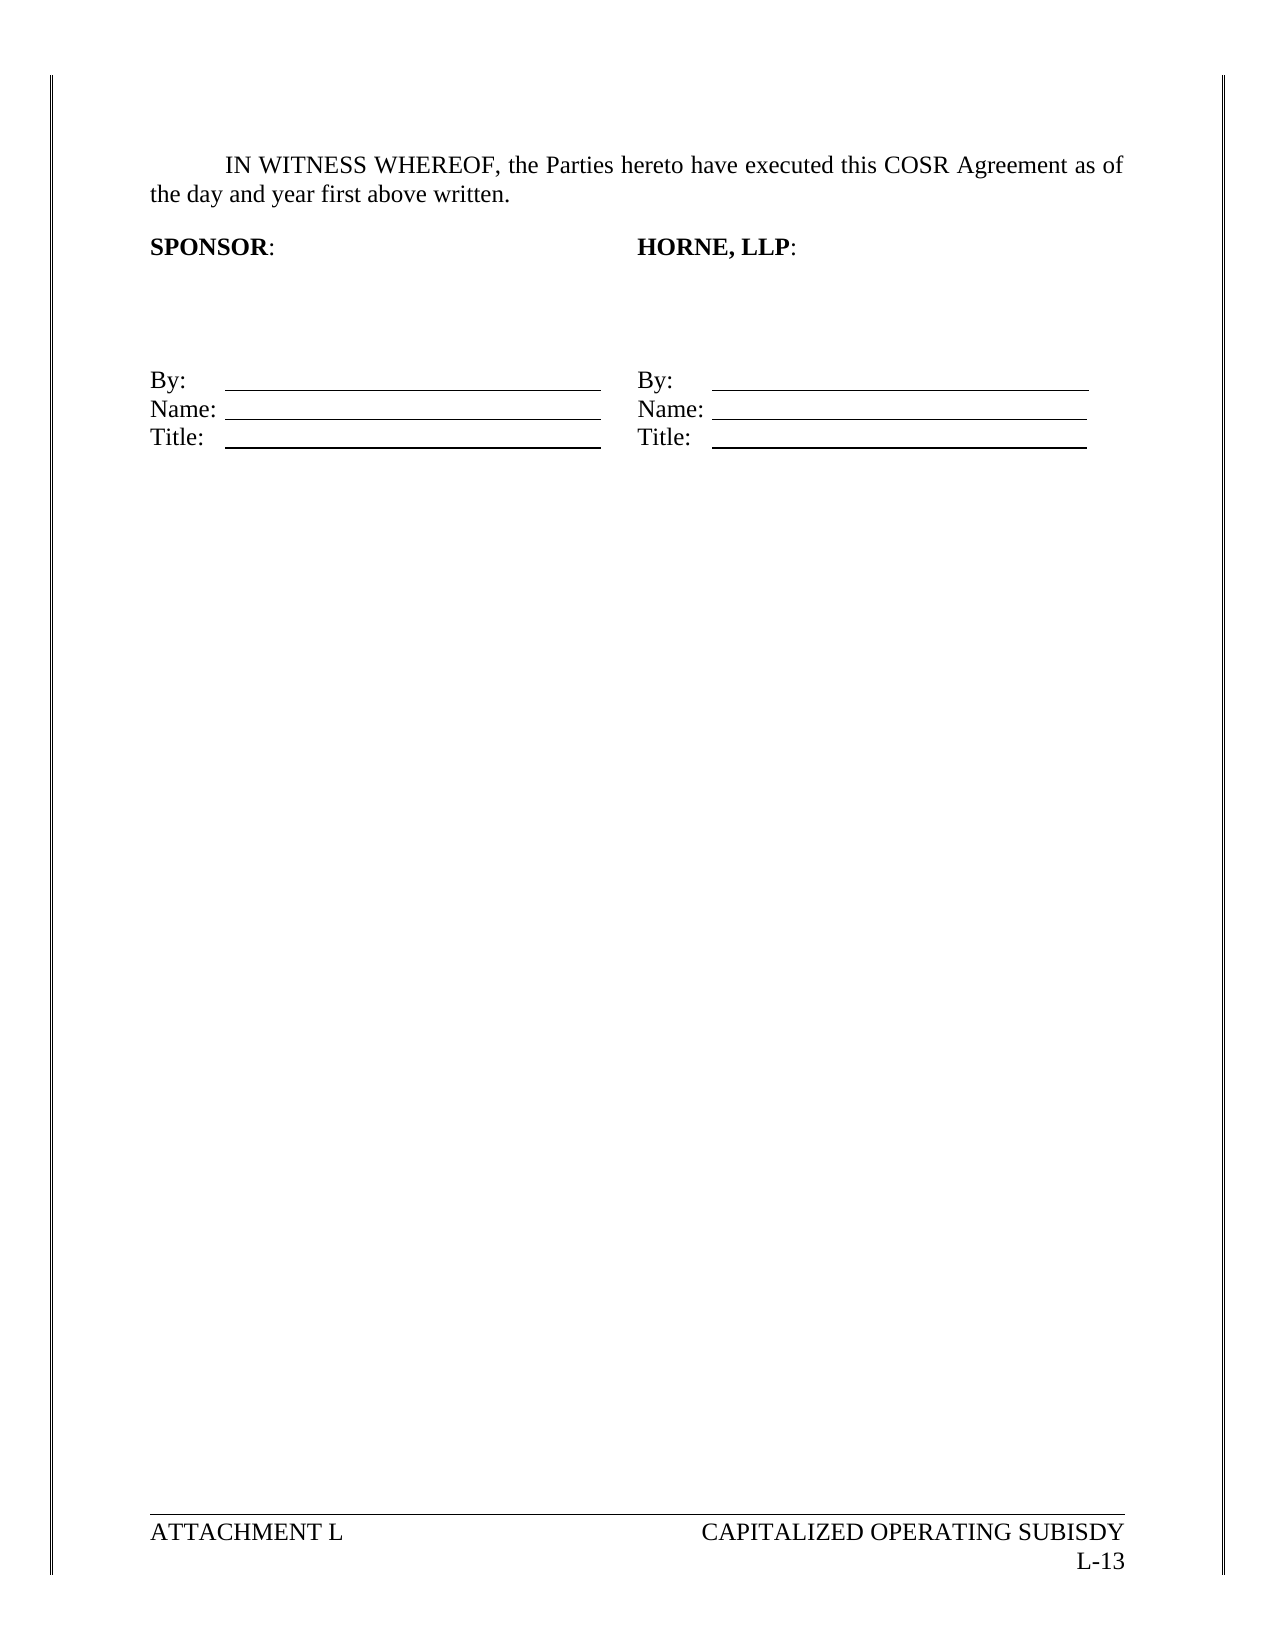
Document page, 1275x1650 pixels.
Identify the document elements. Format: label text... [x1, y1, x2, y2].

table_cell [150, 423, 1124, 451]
text IN WITNESS WHEREOF, the Parties hereto have executed this COSR Agreement as of the day and year first above written. [150, 150, 1125, 207]
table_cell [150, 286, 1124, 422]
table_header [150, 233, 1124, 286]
